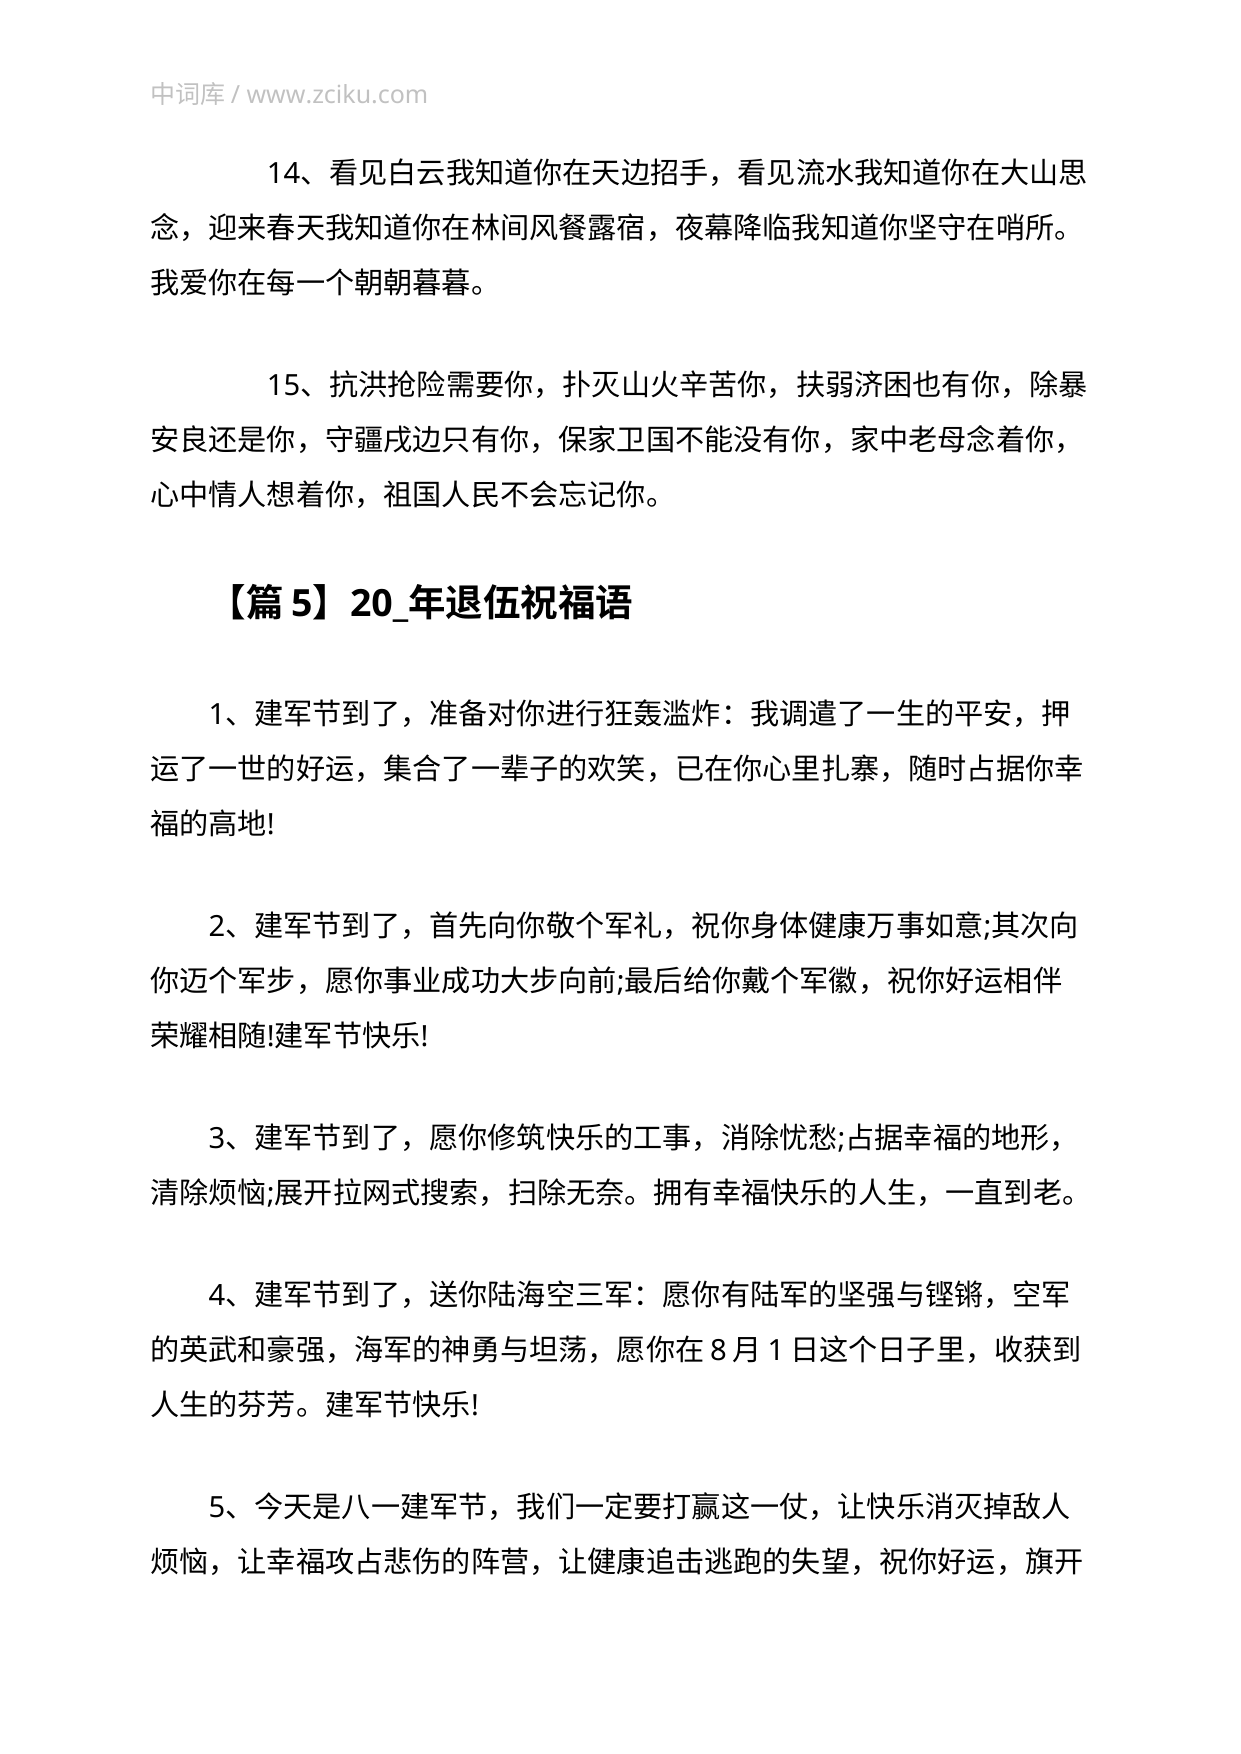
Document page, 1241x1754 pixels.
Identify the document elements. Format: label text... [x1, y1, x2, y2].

text 15、抗洪抢险需要你，扑灭山火辛苦你，扶弱济困也有你，除暴安良还是你，守疆戌边只有你，保家卫国不能没有你，家中老母念着你，心中情人想着你，祖国人民不会忘记你。 [150, 362, 1090, 514]
text 4、建军节到了，送你陆海空三军：愿你有陆军的坚强与铿锵，空军的英武和豪强，海军的神勇与坦荡，愿你在8月1日这个日子里，收获到人生的芬芳。建军节快乐! [150, 1272, 1090, 1424]
text 14、看见白云我知道你在天边招手，看见流水我知道你在大山思念，迎来春天我知道你在林间风餐露宿，夜幕降临我知道你坚守在哨所。我爱你在每一个朝朝暮暮。 [150, 150, 1090, 302]
text 2、建军节到了，首先向你敬个军礼，祝你身体健康万事如意;其次向你迈个军步，愿你事业成功大步向前;最后给你戴个军徽，祝你好运相伴荣耀相随!建军节快乐! [150, 903, 1090, 1055]
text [150, 1484, 1090, 1581]
text 【篇5】20_年退伍祝福语 [150, 573, 1090, 628]
text 3、建军节到了，愿你修筑快乐的工事，消除忧愁;占据幸福的地形，清除烦恼;展开拉网式搜索，扫除无奈。拥有幸福快乐的人生，一直到老。 [150, 1115, 1090, 1212]
text 1、建军节到了，准备对你进行狂轰滥炸：我调遣了一生的平安，押运了一世的好运，集合了一辈子的欢笑，已在你心里扎寨，随时占据你幸福的高地! [150, 691, 1090, 843]
